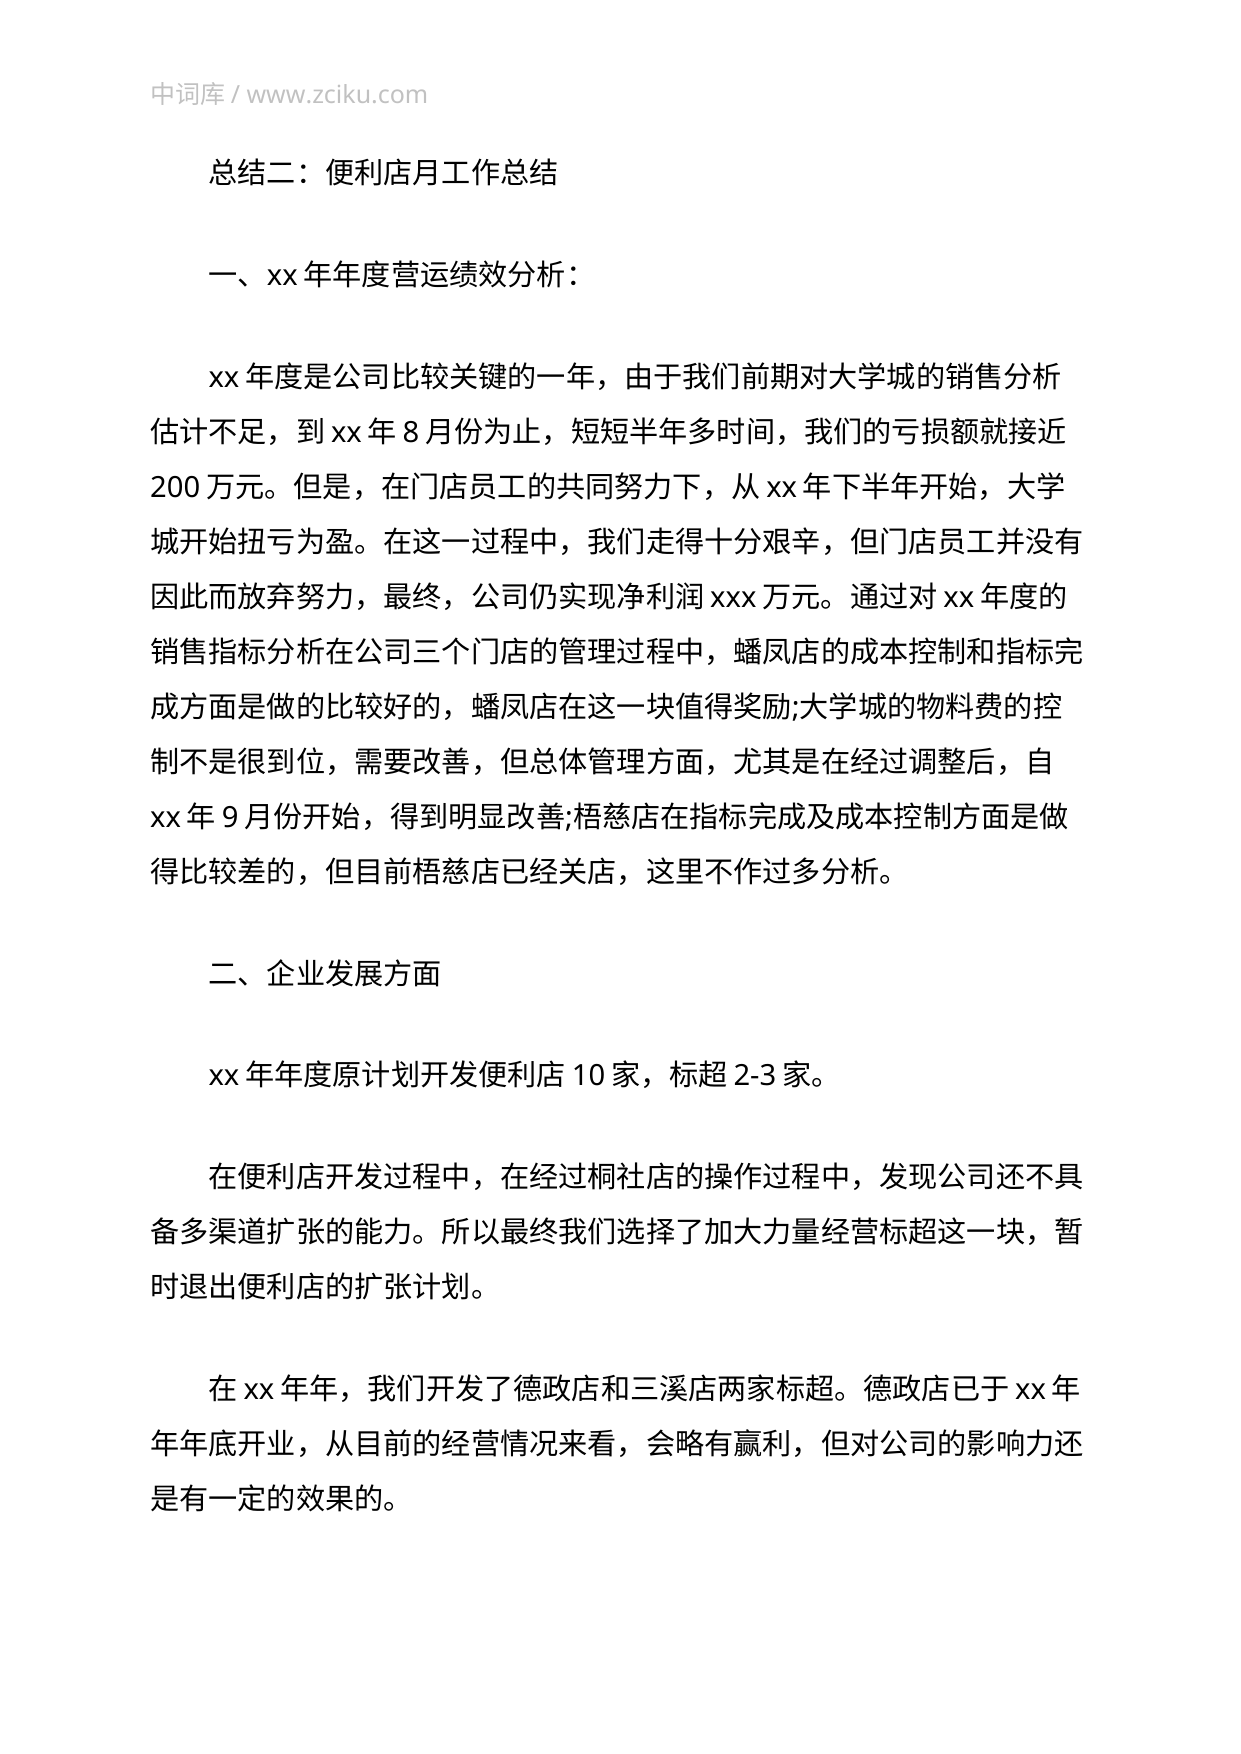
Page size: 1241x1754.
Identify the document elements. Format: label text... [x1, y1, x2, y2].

text 在便利店开发过程中，在经过桐社店的操作过程中，发现公司还不具备多渠道扩张的能力。所以最终我们选择了加大力量经营标超这一块，暂时退出便利店的扩张计划。 [150, 1154, 1090, 1306]
text 二、企业发展方面 [150, 950, 1090, 992]
text xx年年度原计划开发便利店10家，标超2-3家。 [150, 1052, 1090, 1094]
text 在xx年年，我们开发了德政店和三溪店两家标超。德政店已于xx年年年底开业，从目前的经营情况来看，会略有赢利，但对公司的影响力还是有一定的效果的。 [150, 1366, 1090, 1518]
text 一、xx年年度营运绩效分析： [150, 252, 1090, 294]
text xx年度是公司比较关键的一年，由于我们前期对大学城的销售分析估计不足，到xx年8月份为止，短短半年多时间，我们的亏损额就接近200万元。但是，在门店员工的共同努力下，从xx年下半年开始，大学城开始扭亏为盈。在这一过程中，我们走得十分艰辛，但门店员工并没有因此而放弃努力，最终，公司仍实现净利润xxx万元。通过对xx年度的销售指标分析在公司三个门店的管理过程中，蟠凤店的成本控制和指标完成方面是做的比较好的，蟠凤店在这一块值得奖励;大学城的物料费的控制不是很到位，需要改善，但总体管理方面，尤其是在经过调整后，自xx年9月份开始，得到明显改善;梧慈店在指标完成及成本控制方面是做得比较差的，但目前梧慈店已经关店，这里不作过多分析。 [150, 354, 1090, 891]
text 总结二：便利店月工作总结 [150, 150, 1090, 192]
